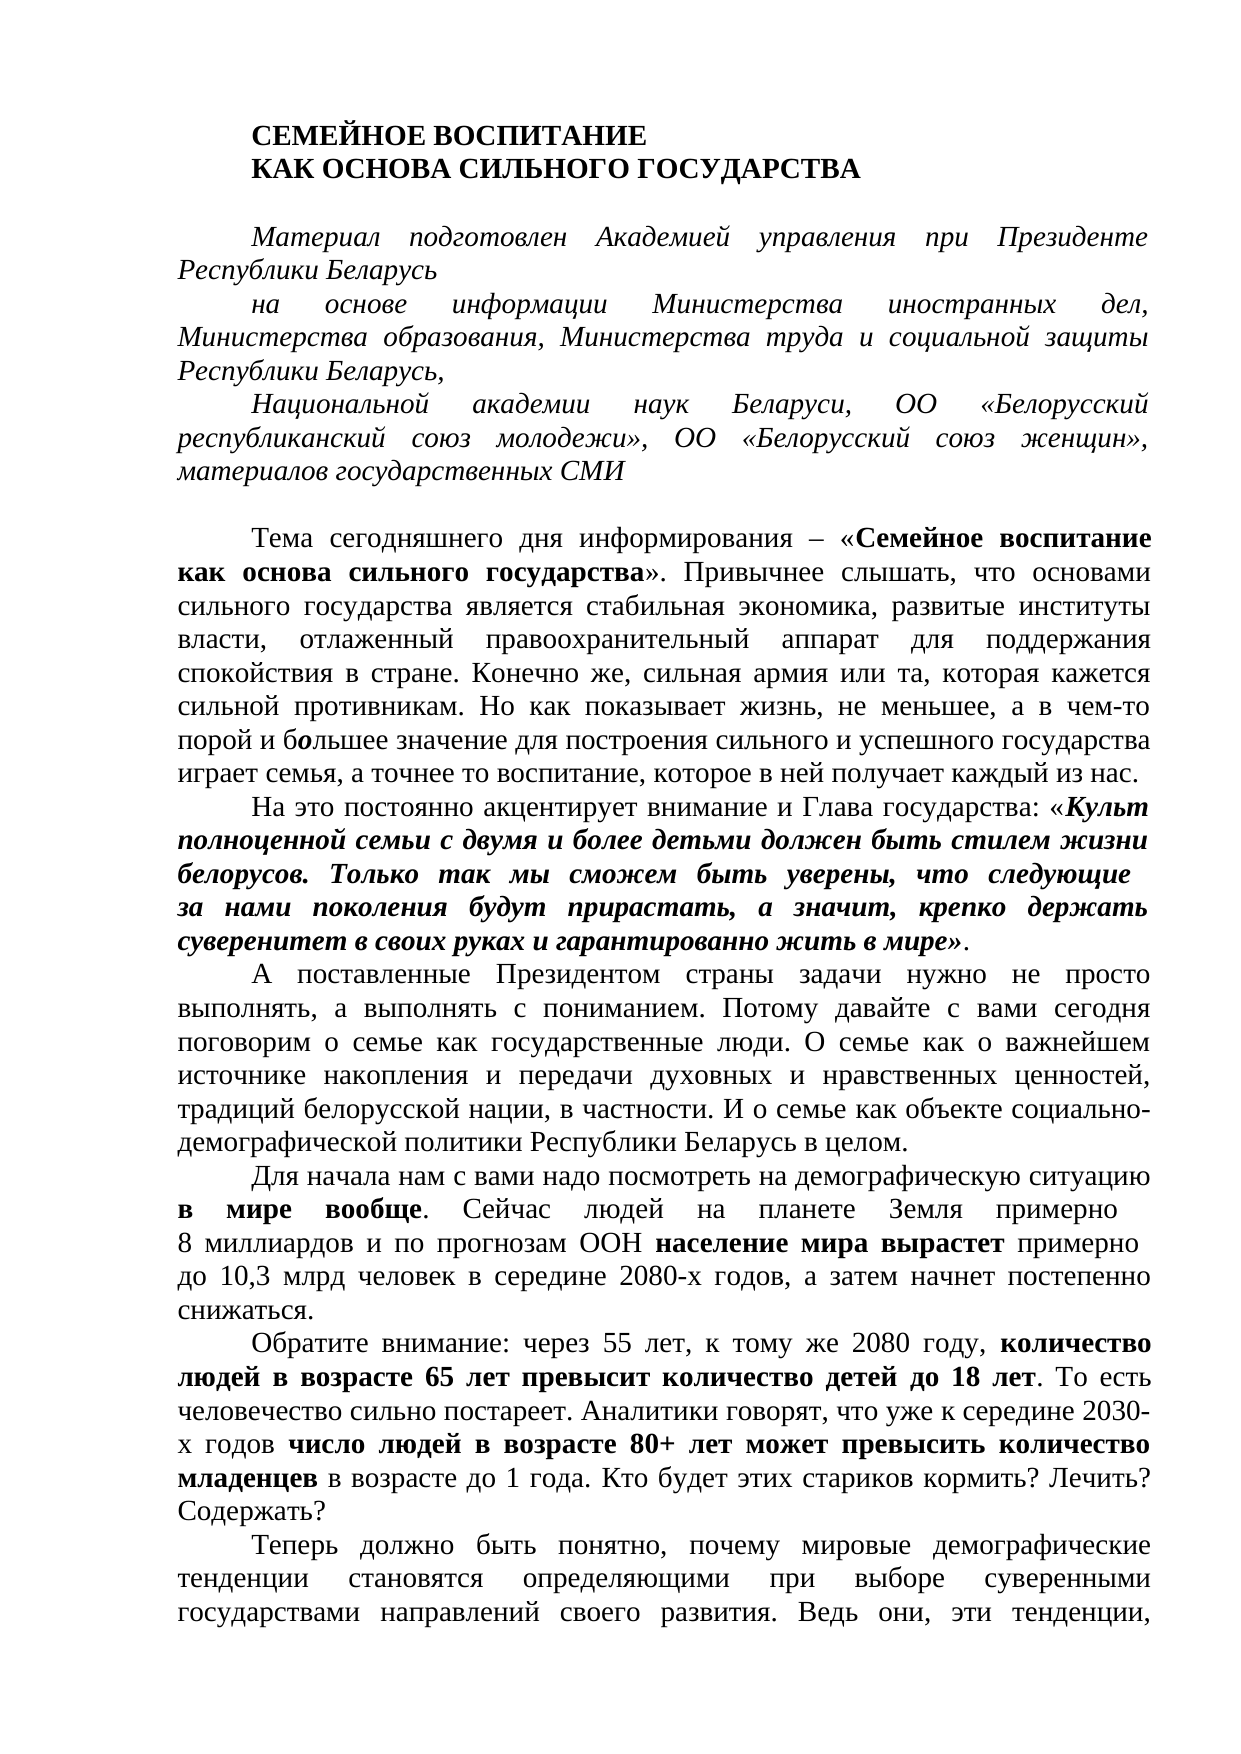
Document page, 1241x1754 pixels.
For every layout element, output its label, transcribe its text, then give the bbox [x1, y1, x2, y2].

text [177, 1527, 1152, 1627]
text на основе информации Министерства иностранных дел, Министерства образования, Министерства труда и социальной защиты Республики Беларусь, [177, 286, 1152, 386]
text Материал подготовлен Академией управления при Президенте Республики Беларусь [177, 219, 1152, 286]
text На это постоянно акцентирует внимание и Глава государства: «Культ полноценной семьи с двумя и более детьми должен быть стилем жизни белорусов. Только так мы сможем быть уверены, что следующие за нами поколения будут прирастать, а значит, крепко держать суверенитет в своих руках и гарантированно жить в мире». [177, 789, 1152, 957]
text Для начала нам с вами надо посмотреть на демографическую ситуацию в мире вообще. Сейчас людей на планете Земля примерно 8 миллиардов и по прогнозам ООН население мира вырастет примерно до 10,3 млрд человек в середине 2080-х годов, а затем начнет постепенно снижаться. [177, 1158, 1152, 1326]
text Обратите внимание: через 55 лет, к тому же 2080 году, количество людей в возрасте 65 лет превысит количество детей до 18 лет. То есть человечество сильно постареет. Аналитики говорят, что уже к середине 2030-х годов число людей в возрасте 80+ лет может превысить количество младенцев в возрасте до 1 года. Кто будет этих стариков кормить? Лечить? Содержать? [177, 1326, 1152, 1527]
text Национальной академии наук Беларуси, ОО «Белорусский республиканский союз молодежи», ОО «Белорусский союз женщин», материалов государственных СМИ [177, 386, 1152, 487]
text А поставленные Президентом страны задачи нужно не просто выполнять, а выполнять с пониманием. Потому давайте с вами сегодня поговорим о семье как государственные люди. О семье как о важнейшем источнике накопления и передачи духовных и нравственных ценностей, традиций белорусской нации, в частности. И о семье как объекте социально-демографической политики Республики Беларусь в целом. [177, 957, 1152, 1158]
text КАК ОСНОВА СИЛЬНОГО ГОСУДАРСТВА [177, 152, 1152, 185]
text СЕМЕЙНОЕ ВОСПИТАНИЕ [177, 118, 1152, 152]
text Тема сегодняшнего дня информирования – «Семейное воспитание как основа сильного государства». Привычнее слышать, что основами сильного государства является стабильная экономика, развитые институты власти, отлаженный правоохранительный аппарат для поддержания спокойствия в стране. Конечно же, сильная армия или та, которая кажется сильной противникам. Но как показывает жизнь, не меньшее, а в чем-то порой и большее значение для построения сильного и успешного государства играет семья, а точнее то воспитание, которое в ней получает каждый из нас. [177, 521, 1152, 789]
